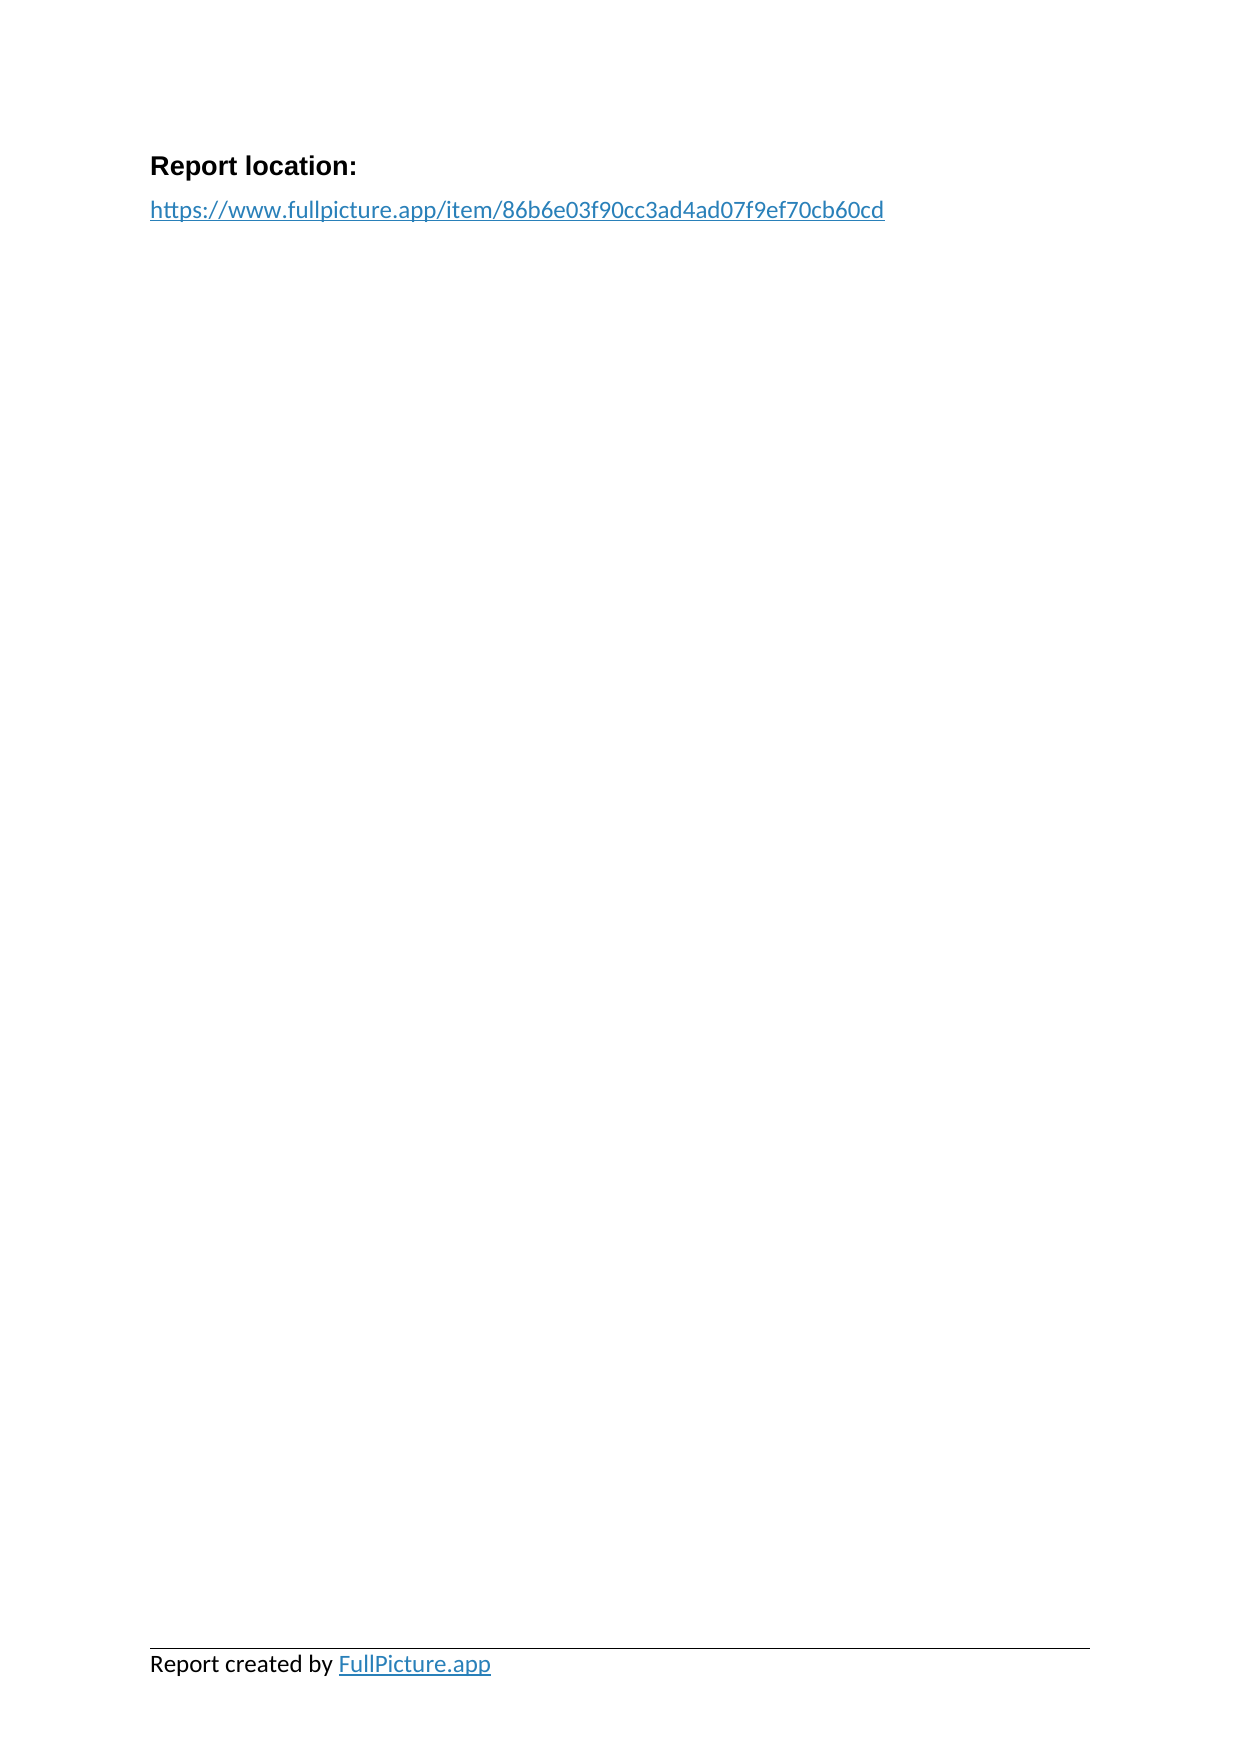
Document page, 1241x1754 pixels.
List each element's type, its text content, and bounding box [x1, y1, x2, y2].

subtitle Report location: [150, 150, 1090, 181]
text https://www.fullpicture.app/item/86b6e03f90cc3ad4ad07f9ef70cb60cd [150, 194, 1090, 224]
